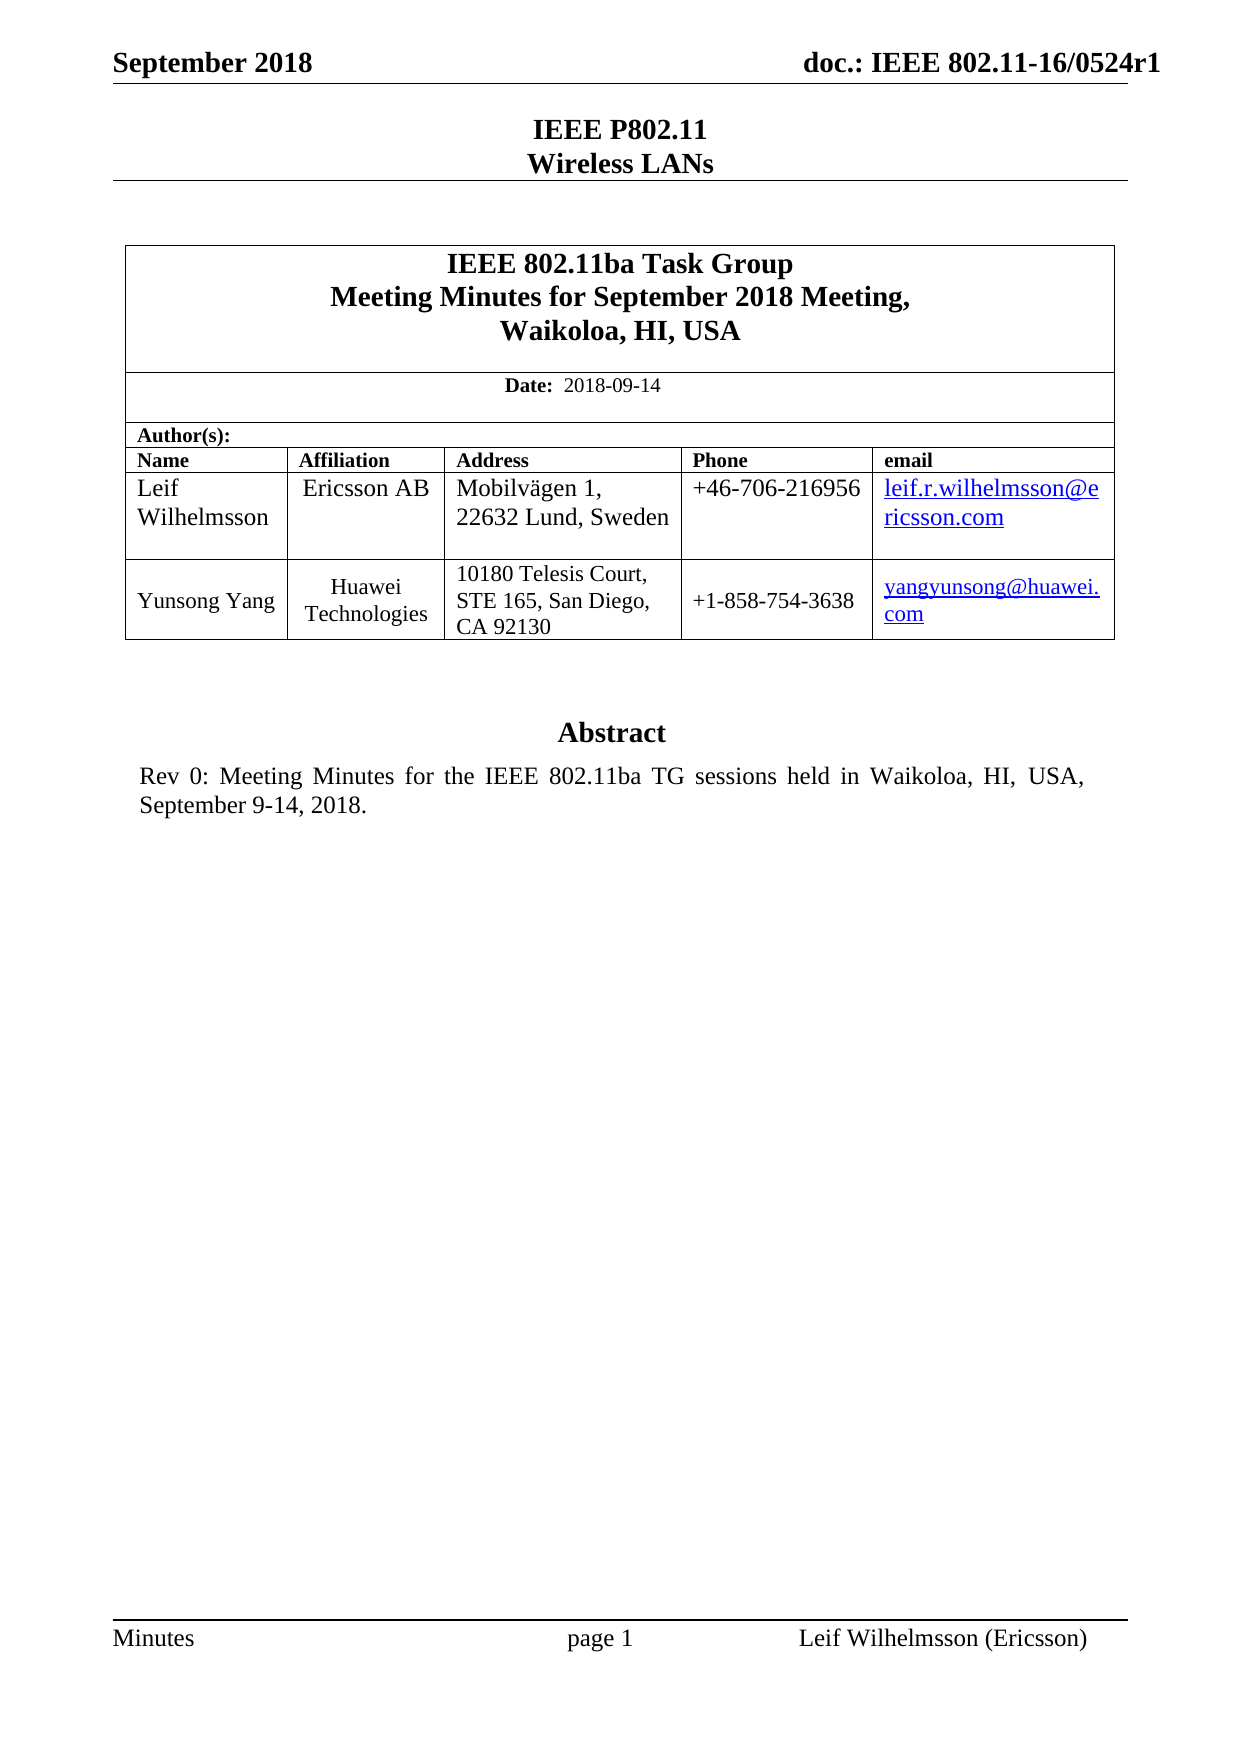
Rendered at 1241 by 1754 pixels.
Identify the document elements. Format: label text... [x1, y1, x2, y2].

table_cell yangyunsong@huawei.com [873, 560, 1114, 639]
table_cell Author(s): [126, 423, 1114, 447]
table_cell +1-858-754-3638 [682, 560, 872, 639]
table_cell Address [445, 448, 681, 472]
table_cell Affiliation [288, 448, 444, 472]
table_cell Name [126, 448, 287, 472]
table_cell Yunsong Yang [126, 560, 287, 639]
table_cell email [873, 448, 1114, 472]
table_cell Huawei Technologies [288, 560, 444, 639]
table_cell +46-706-216956 [682, 473, 872, 559]
table_cell Leif Wilhelmsson [126, 473, 287, 559]
text IEEE P802.11 Wireless LANs [112, 112, 1128, 181]
table_cell Phone [682, 448, 872, 472]
table_cell Date: 2018-09-14 [126, 373, 1114, 422]
table_header IEEE 802.11ba Task Group Meeting Minutes for September 2018 Meeting, Waikoloa, HI, USA [126, 246, 1114, 372]
table_cell leif.r.wilhelmsson@ericsson.com [873, 473, 1114, 559]
table_cell Mobilvägen 1, 22632 Lund, Sweden [445, 473, 681, 559]
table_cell Ericsson AB [288, 473, 444, 559]
table_cell 10180 Telesis Court, STE 165, San Diego, CA 92130 [445, 560, 681, 639]
